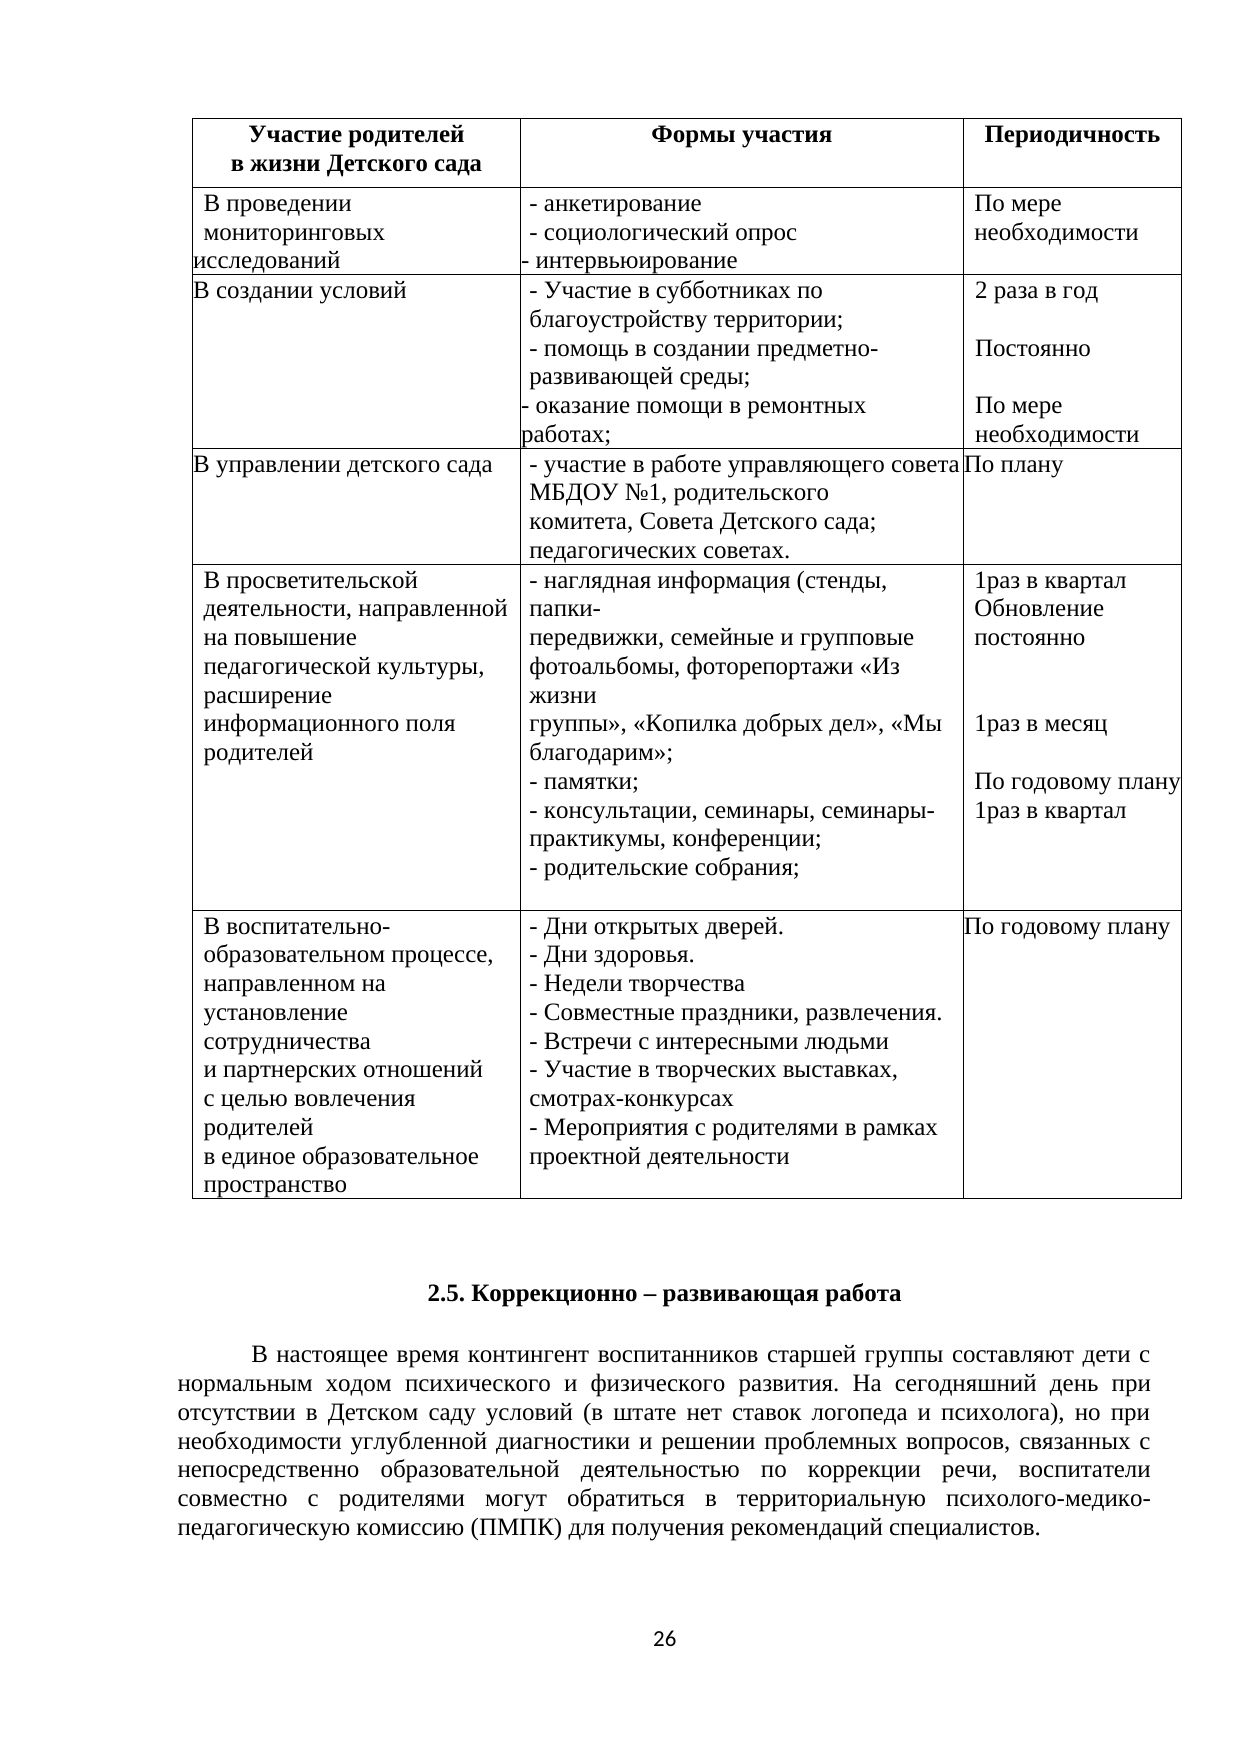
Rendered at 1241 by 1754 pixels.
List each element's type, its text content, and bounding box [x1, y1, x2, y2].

table_cell - участие в работе управляющего совета МБДОУ №1, родительского комитета, Совета Детского сада; педагогических советах. [521, 449, 963, 564]
table_cell По мере необходимости [964, 188, 1181, 274]
table_cell - Дни открытых дверей. - Дни здоровья. - Недели творчества - Совместные праздники, развлечения. - Встречи с интересными людьми - Участие в творческих выставках, смотрах-конкурсах - Мероприятия с родителями в рамках проектной деятельности [521, 911, 963, 1198]
table_cell - наглядная информация (стенды, папки- передвижки, семейные и групповые фотоальбомы, фоторепортажи «Из жизни группы», «Копилка добрых дел», «Мы благодарим»; - памятки; - консультации, семинары, семинары- практикумы, конференции; - родительские собрания; [521, 565, 963, 910]
table_cell В воспитательно- образовательном процессе, направленном на установление сотрудничества и партнерских отношений с целью вовлечения родителей в единое образовательное пространство [193, 911, 520, 1198]
table_header Участие родителей в жизни Детского сада [193, 119, 520, 187]
table_cell В создании условий [193, 275, 520, 448]
table_cell 2 раза в год Постоянно По мере необходимости [964, 275, 1181, 448]
text В настоящее время контингент воспитанников старшей группы составляют дети с нормальным ходом психического и физического развития. На сегодняшний день при отсутствии в Детском саду условий (в штате нет ставок логопеда и психолога), но при необходимости углубленной диагностики и решении проблемных вопросов, связанных с непосредственно образовательной деятельностью по коррекции речи, воспитатели совместно с родителями могут обратиться в территориальную психолого-медико-педагогическую комиссию (ПМПК) для получения рекомендаций специалистов. [177, 1339, 1152, 1541]
table_cell В управлении детского сада [193, 449, 520, 564]
table_cell В просветительской деятельности, направленной на повышение педагогической культуры, расширение информационного поля родителей [193, 565, 520, 910]
table_cell По годовому плану [964, 911, 1181, 1198]
table_header Периодичность [964, 119, 1181, 187]
table_cell 1раз в квартал Обновление постоянно 1раз в месяц По годовому плану 1раз в квартал [964, 565, 1181, 910]
table_cell - Участие в субботниках по благоустройству территории; - помощь в создании предметно- развивающей среды; - оказание помощи в ремонтных работах; [521, 275, 963, 448]
table_cell По плану [964, 449, 1181, 564]
table_cell В проведении мониторинговых исследований [193, 188, 520, 274]
table_cell - анкетирование - социологический опрос - интервьюирование [521, 188, 963, 274]
table_header Формы участия [521, 119, 963, 187]
subtitle 2.5. Коррекционно – развивающая работа [177, 1278, 1152, 1306]
